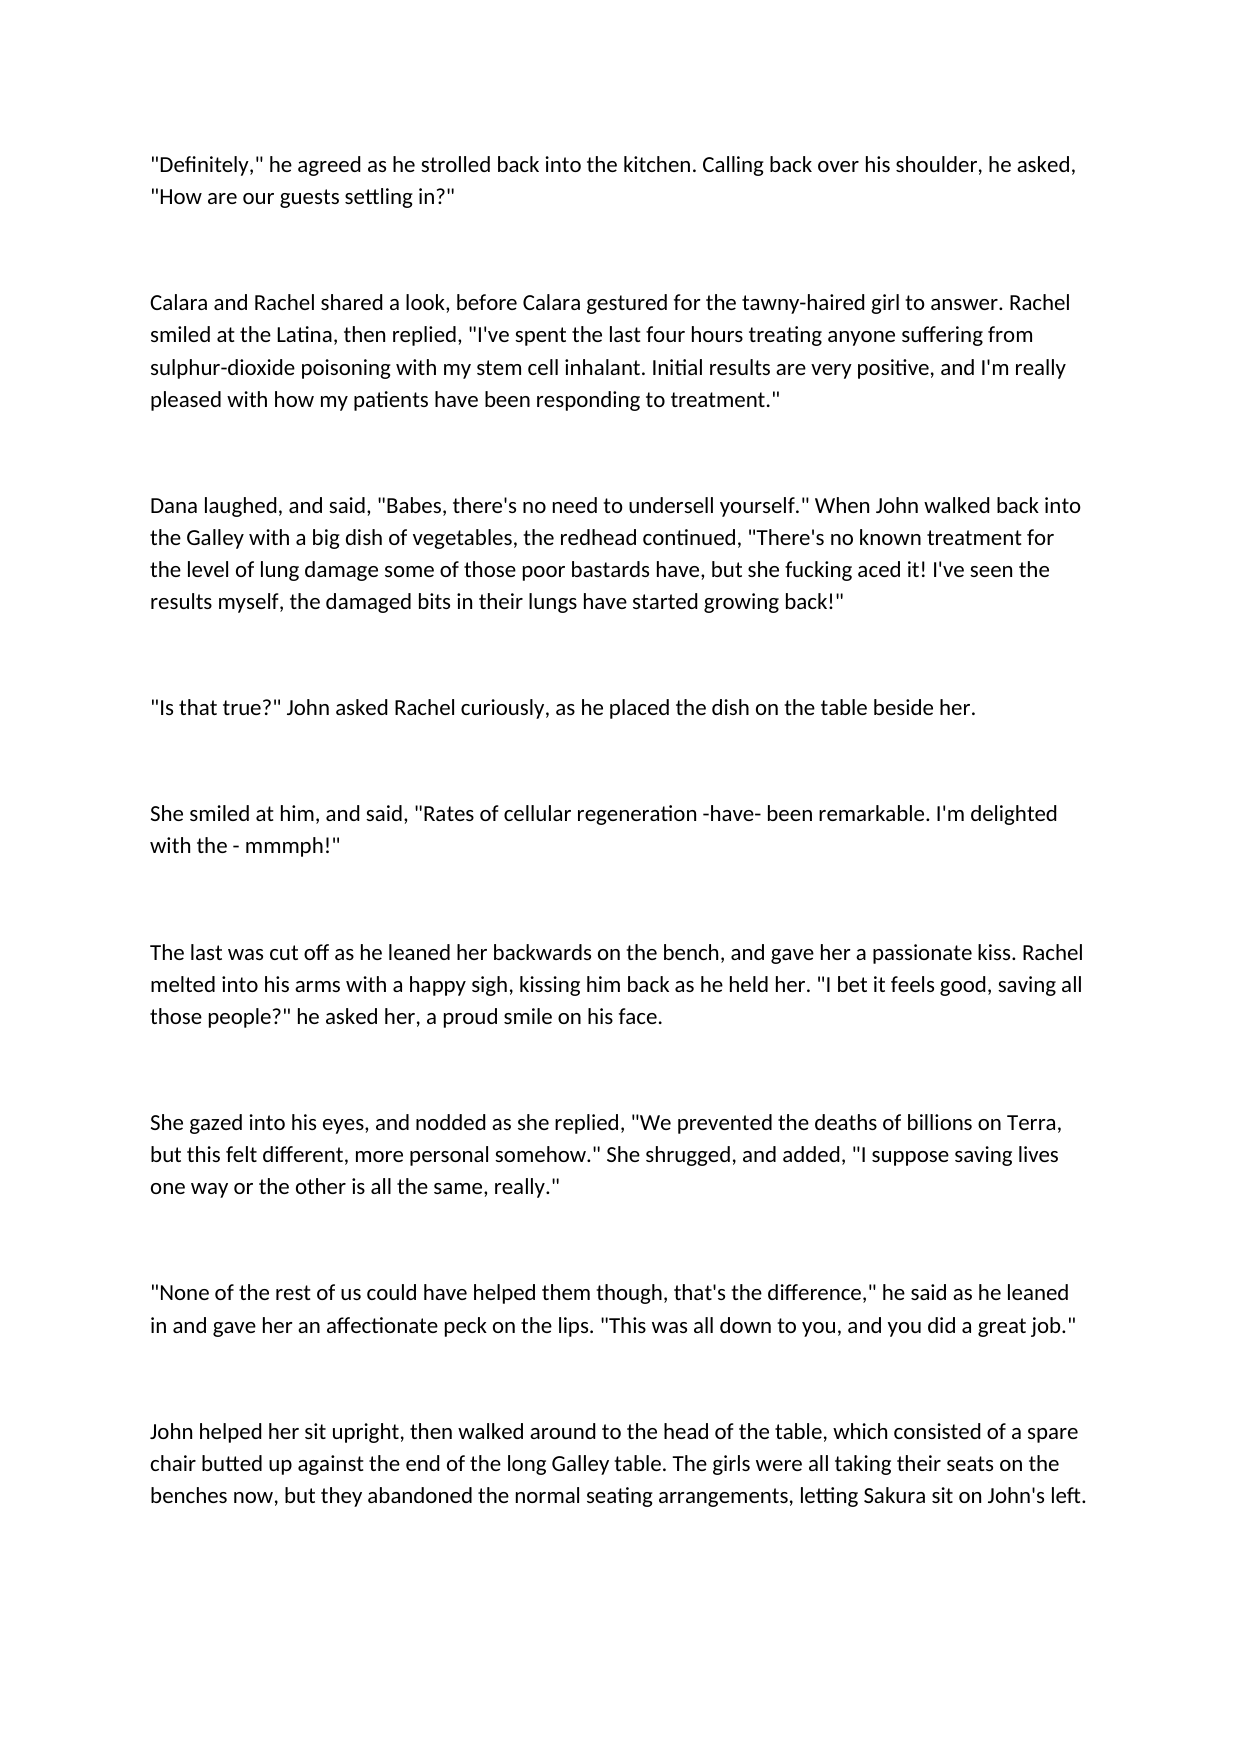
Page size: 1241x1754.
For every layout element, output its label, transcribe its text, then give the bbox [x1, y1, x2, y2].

text Calara and Rachel shared a look, before Calara gestured for the tawny-haired girl to answer. Rachel smiled at the Latina, then replied, "I've spent the last four hours treating anyone suffering from sulphur-dioxide poisoning with my stem cell inhalant. Initial results are very positive, and I'm really pleased with how my patients have been responding to treatment." [150, 288, 1090, 413]
text John helped her sit upright, then walked around to the head of the table, which consisted of a spare chair butted up against the end of the long Galley table. The girls were all taking their seats on the benches now, but they abandoned the normal seating arrangements, letting Sakura sit on John's left. [150, 1417, 1090, 1509]
text "Is that true?" John asked Rachel curiously, as he placed the dish on the table beside her. [150, 693, 1090, 721]
text Dana laughed, and said, "Babes, there's no need to undersell yourself." When John walked back into the Galley with a big dish of vegetables, the redhead continued, "There's no known treatment for the level of lung damage some of those poor bastards have, but she fucking aced it! I've seen the results myself, the damaged bits in their lungs have started growing back!" [150, 491, 1090, 615]
text "Definitely," he agreed as he strolled back into the kitchen. Calling back over his shoulder, he asked, "How are our guests settling in?" [150, 150, 1090, 210]
text She smiled at him, and said, "Rates of cellular regeneration -have- been remarkable. I'm delighted with the - mmmph!" [150, 799, 1090, 860]
text The last was cut off as he leaned her backwards on the bench, and gave her a passionate kiss. Rachel melted into his arms with a happy sigh, kissing him back as he held her. "I bet it feels good, saving all those people?" he asked her, a proud smile on his face. [150, 938, 1090, 1030]
text She gazed into his eyes, and nodded as she replied, "We prevented the deaths of billions on Terra, but this felt different, more personal somehow." She shrugged, and added, "I suppose saving lives one way or the other is all the same, really." [150, 1108, 1090, 1201]
text "None of the rest of us could have helped them though, that's the difference," he said as he leaned in and gave her an affectionate peck on the lips. "This was all down to you, and you did a great job." [150, 1278, 1090, 1339]
